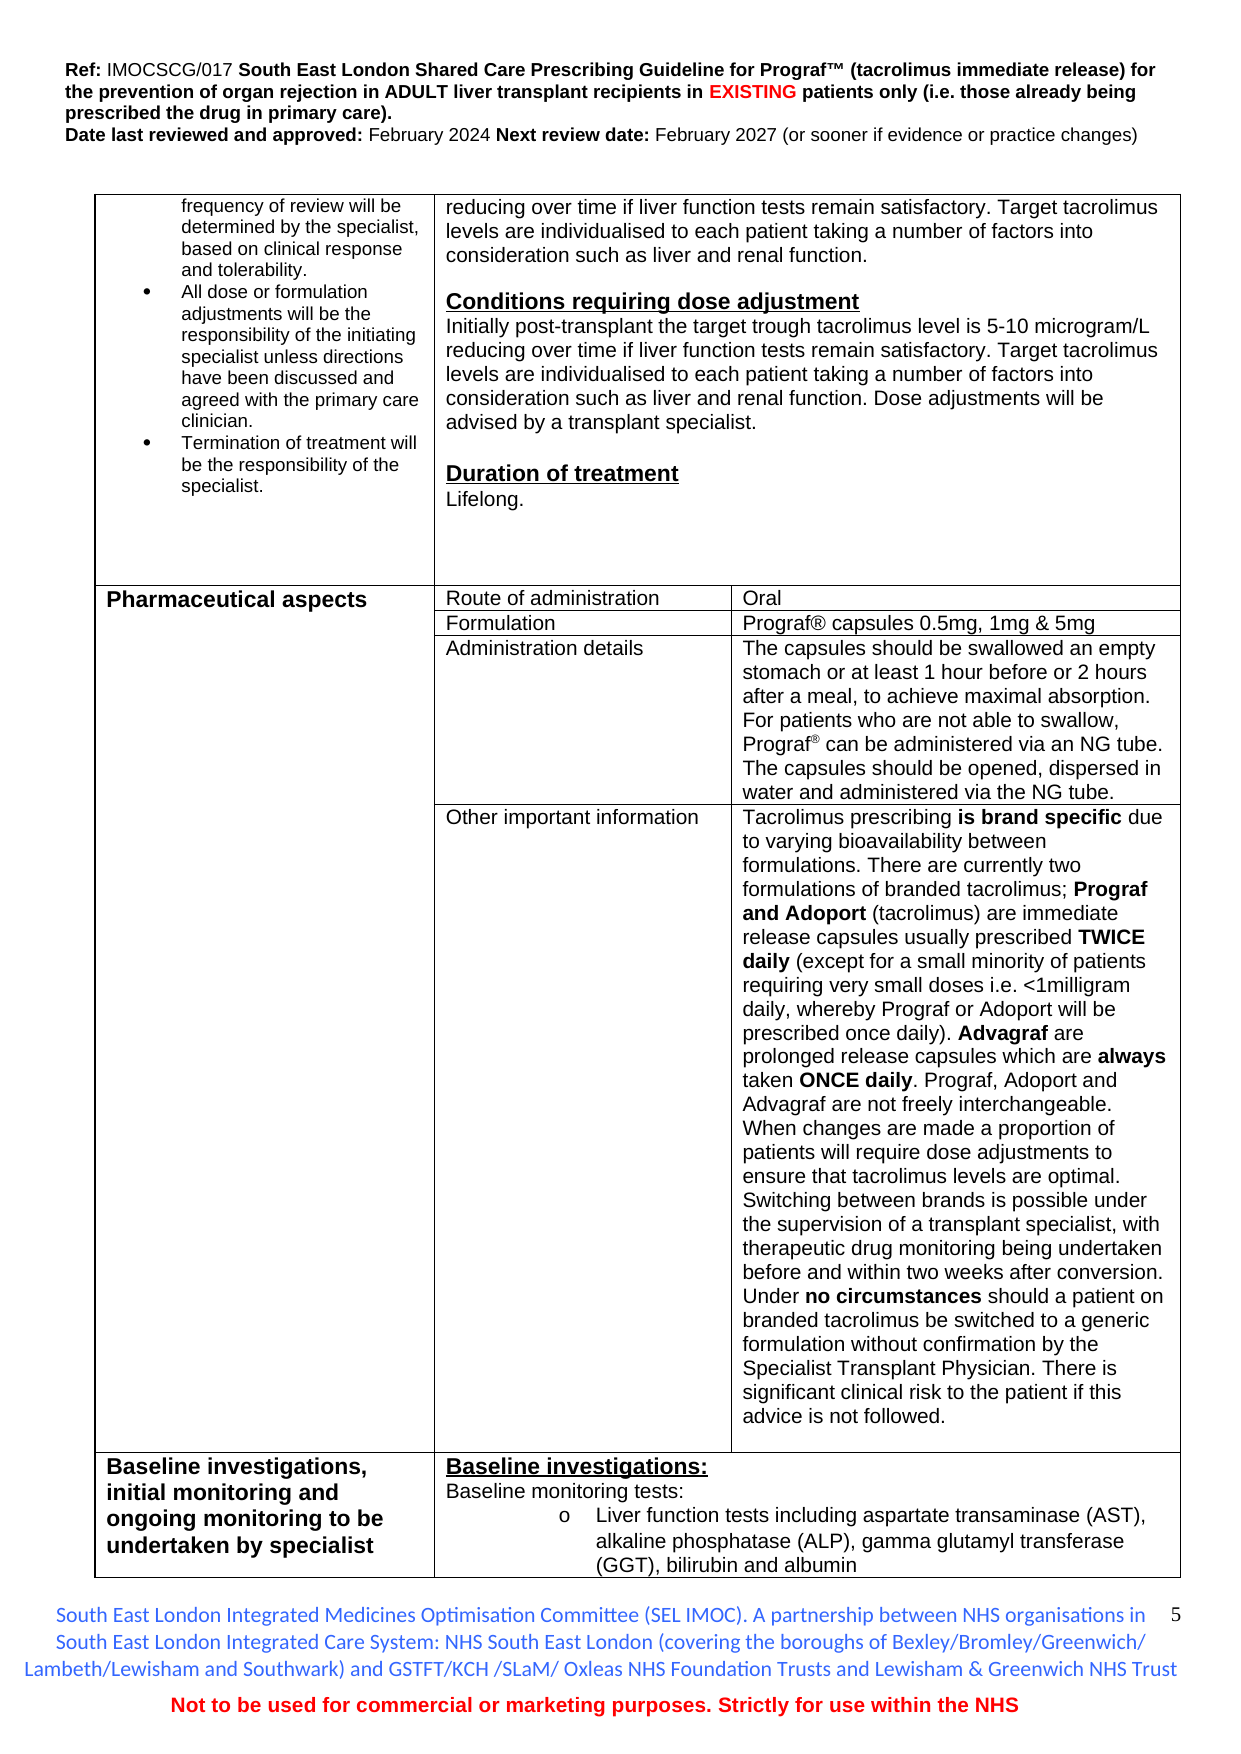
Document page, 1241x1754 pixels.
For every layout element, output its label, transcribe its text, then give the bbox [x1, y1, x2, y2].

table_cell Pharmaceutical aspects [96, 586, 434, 1452]
table_cell The capsules should be swallowed an empty stomach or at least 1 hour before or 2 hours after a meal, to achieve maximal absorption. For patients who are not able to swallow, Prograf® can be administered via an NG tube. The capsules should be opened, dispersed in water and administered via the NG tube. [732, 636, 1180, 804]
table_cell Oral [732, 586, 1180, 610]
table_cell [96, 195, 434, 585]
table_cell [96, 1453, 434, 1577]
table_cell Route of administration [435, 586, 731, 610]
table_cell Administration details [435, 636, 731, 804]
table_cell Formulation [435, 611, 731, 635]
table_cell Tacrolimus prescribing is brand specific due to varying bioavailability between formulations. There are currently two formulations of branded tacrolimus; Prograf and Adoport (tacrolimus) are immediate release capsules usually prescribed TWICE daily (except for a small minority of patients requiring very small doses i.e. <1milligram daily, whereby Prograf or Adoport will be prescribed once daily). Advagraf are prolonged release capsules which are always taken ONCE daily. Prograf, Adoport and Advagraf are not freely interchangeable. When changes are made a proportion of patients will require dose adjustments to ensure that tacrolimus levels are optimal. Switching between brands is possible under the supervision of a transplant specialist, with therapeutic drug monitoring being undertaken before and within two weeks after conversion. Under no circumstances should a patient on branded tacrolimus be switched to a generic formulation without confirmation by the Specialist Transplant Physician. There is significant clinical risk to the patient if this advice is not followed. [732, 805, 1180, 1452]
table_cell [435, 1453, 1180, 1577]
table_cell Other important information [435, 805, 731, 1452]
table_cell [435, 195, 1180, 585]
table_cell Prograf® capsules 0.5mg, 1mg & 5mg [732, 611, 1180, 635]
